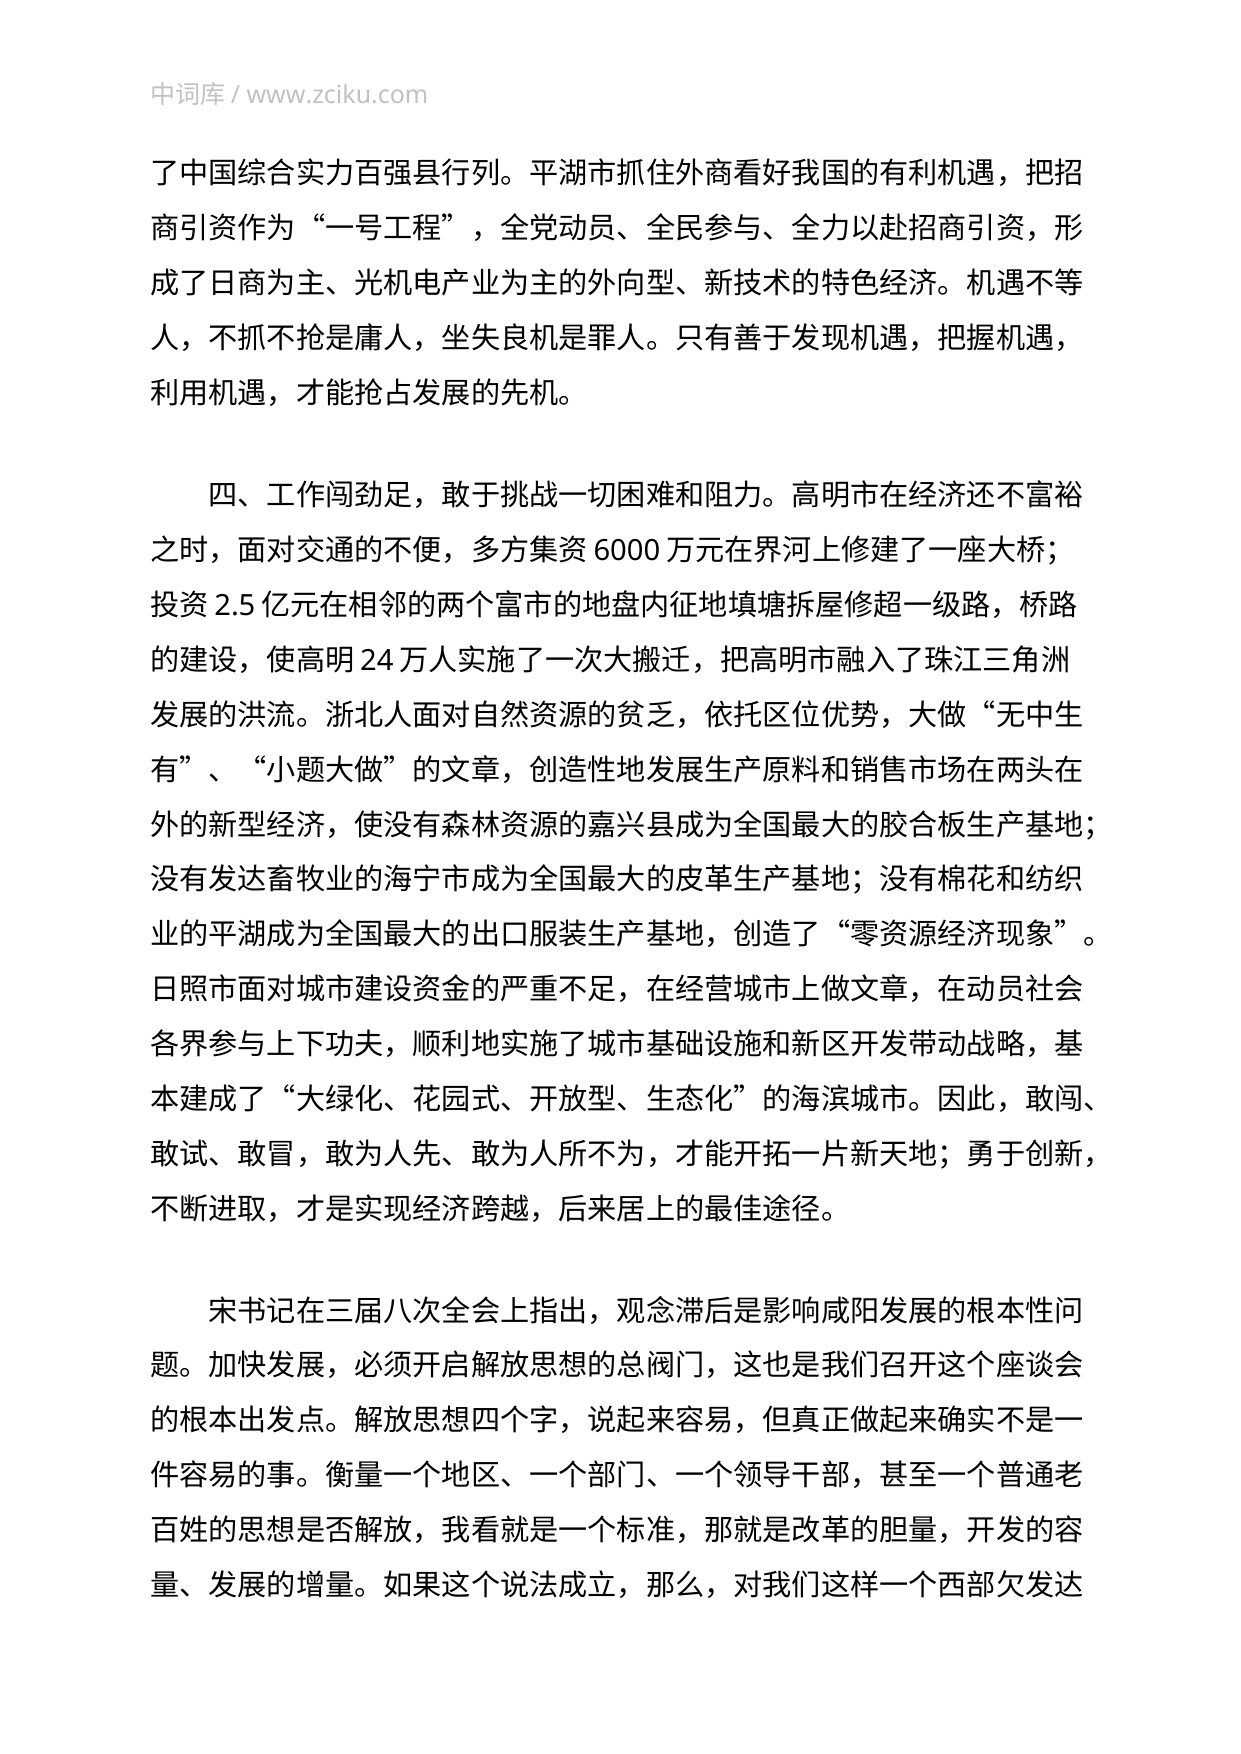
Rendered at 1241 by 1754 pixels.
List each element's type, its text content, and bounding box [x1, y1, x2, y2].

text 四、工作闯劲足，敢于挑战一切困难和阻力。高明市在经济还不富裕之时，面对交通的不便，多方集资6000万元在界河上修建了一座大桥；投资2.5亿元在相邻的两个富市的地盘内征地填塘拆屋修超一级路，桥路的建设，使高明24万人实施了一次大搬迁，把高明市融入了珠江三角洲发展的洪流。浙北人面对自然资源的贫乏，依托区位优势，大做“无中生有”、“小题大做”的文章，创造性地发展生产原料和销售市场在两头在外的新型经济，使没有森林资源的嘉兴县成为全国最大的胶合板生产基地；没有发达畜牧业的海宁市成为全国最大的皮革生产基地；没有棉花和纺织业的平湖成为全国最大的出口服装生产基地，创造了“零资源经济现象”。日照市面对城市建设资金的严重不足，在经营城市上做文章，在动员社会各界参与上下功夫，顺利地实施了城市基础设施和新区开发带动战略，基本建成了“大绿化、花园式、开放型、生态化”的海滨城市。因此，敢闯、敢试、敢冒，敢为人先、敢为人所不为，才能开拓一片新天地；勇于创新，不断进取，才是实现经济跨越，后来居上的最佳途径。 [150, 471, 1090, 1228]
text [150, 150, 1090, 412]
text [150, 1287, 1090, 1604]
